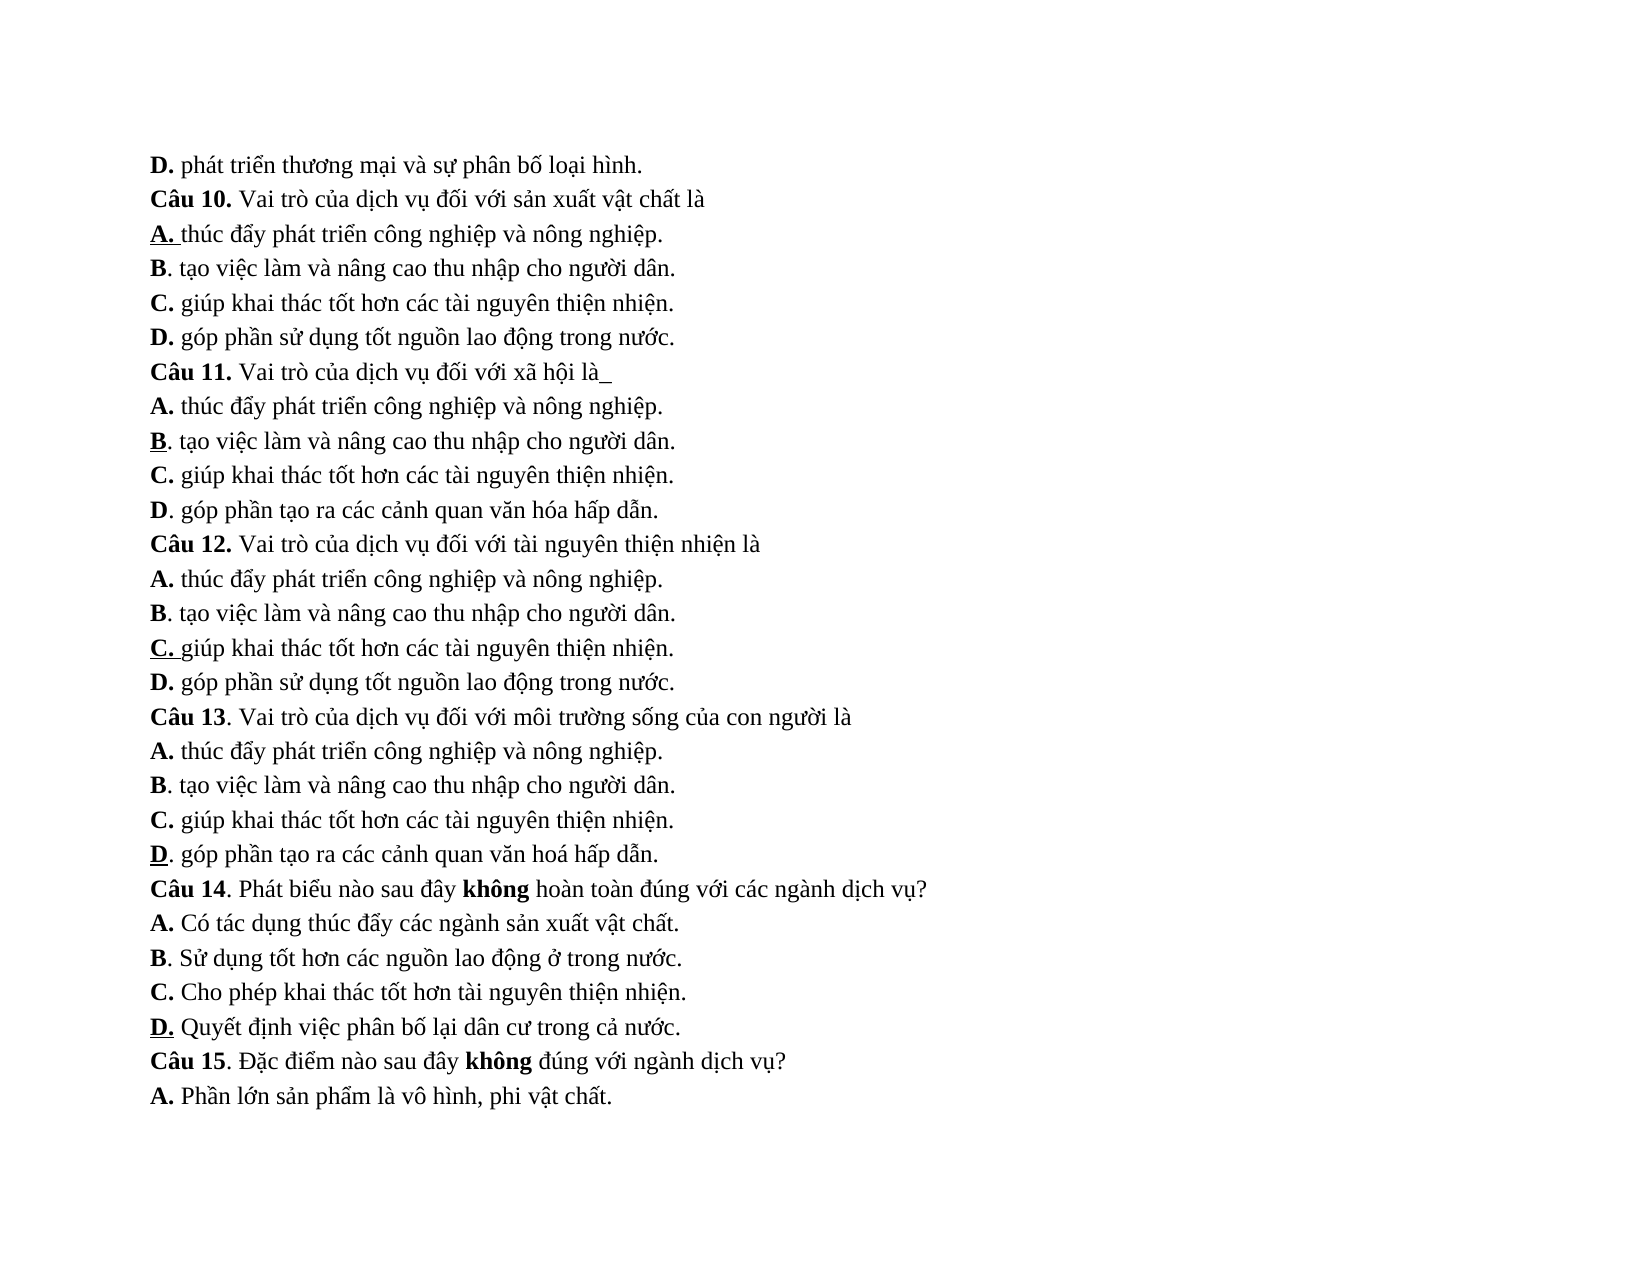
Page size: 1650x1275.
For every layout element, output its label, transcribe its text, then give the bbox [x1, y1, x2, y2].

text B. tạo việc làm và nâng cao thu nhập cho người dân. [150, 426, 1500, 454]
text C. giúp khai thác tốt hơn các tài nguyên thiện nhiện. [150, 460, 1500, 489]
text A. thúc đẩy phát triển công nghiệp và nông nghiệp. [150, 564, 1500, 592]
text C. giúp khai thác tốt hơn các tài nguyên thiện nhiện. [150, 805, 1500, 834]
text C. giúp khai thác tốt hơn các tài nguyên thiện nhiện. [150, 288, 1500, 317]
text Câu 14. Phát biểu nào sau đây không hoàn toàn đúng với các ngành dịch vụ? [150, 874, 1500, 903]
text Câu 10. Vai trò của dịch vụ đối với sản xuất vật chất là [150, 184, 1500, 213]
text Câu 15. Đặc điểm nào sau đây không đúng với ngành dịch vụ? [150, 1046, 1500, 1075]
text A. Có tác dụng thúc đẩy các ngành sản xuất vật chất. [150, 908, 1500, 937]
text D. Quyết định việc phân bố lại dân cư trong cả nước. [150, 1012, 1500, 1041]
text A. thúc đẩy phát triển công nghiệp và nông nghiệp. [150, 736, 1500, 765]
text A. Phần lớn sản phẩm là vô hình, phi vật chất. [150, 1081, 1500, 1110]
text Câu 12. Vai trò của dịch vụ đối với tài nguyên thiện nhiện là [150, 529, 1500, 558]
text B. tạo việc làm và nâng cao thu nhập cho người dân. [150, 598, 1500, 627]
text D. góp phần sử dụng tốt nguồn lao động trong nước. [150, 667, 1500, 696]
text D. phát triển thương mại và sự phân bố loại hình. [150, 150, 1500, 179]
text D. góp phần sử dụng tốt nguồn lao động trong nước. [150, 322, 1500, 351]
text D. góp phần tạo ra các cảnh quan văn hóa hấp dẫn. [150, 495, 1500, 523]
text Câu 11. Vai trò của dịch vụ đối với xã hội là [150, 357, 1500, 386]
text B. tạo việc làm và nâng cao thu nhập cho người dân. [150, 771, 1500, 799]
text B. Sử dụng tốt hơn các nguồn lao động ở trong nước. [150, 943, 1500, 972]
text D. góp phần tạo ra các cảnh quan văn hoá hấp dẫn. [150, 839, 1500, 868]
text Câu 13. Vai trò của dịch vụ đối với môi trường sống của con người là [150, 702, 1500, 730]
text C. Cho phép khai thác tốt hơn tài nguyên thiện nhiện. [150, 977, 1500, 1006]
text A. thúc đẩy phát triển công nghiệp và nông nghiệp. [150, 219, 1500, 248]
text C. giúp khai thác tốt hơn các tài nguyên thiện nhiện. [150, 633, 1500, 661]
text A. thúc đẩy phát triển công nghiệp và nông nghiệp. [150, 391, 1500, 420]
text B. tạo việc làm và nâng cao thu nhập cho người dân. [150, 253, 1500, 282]
